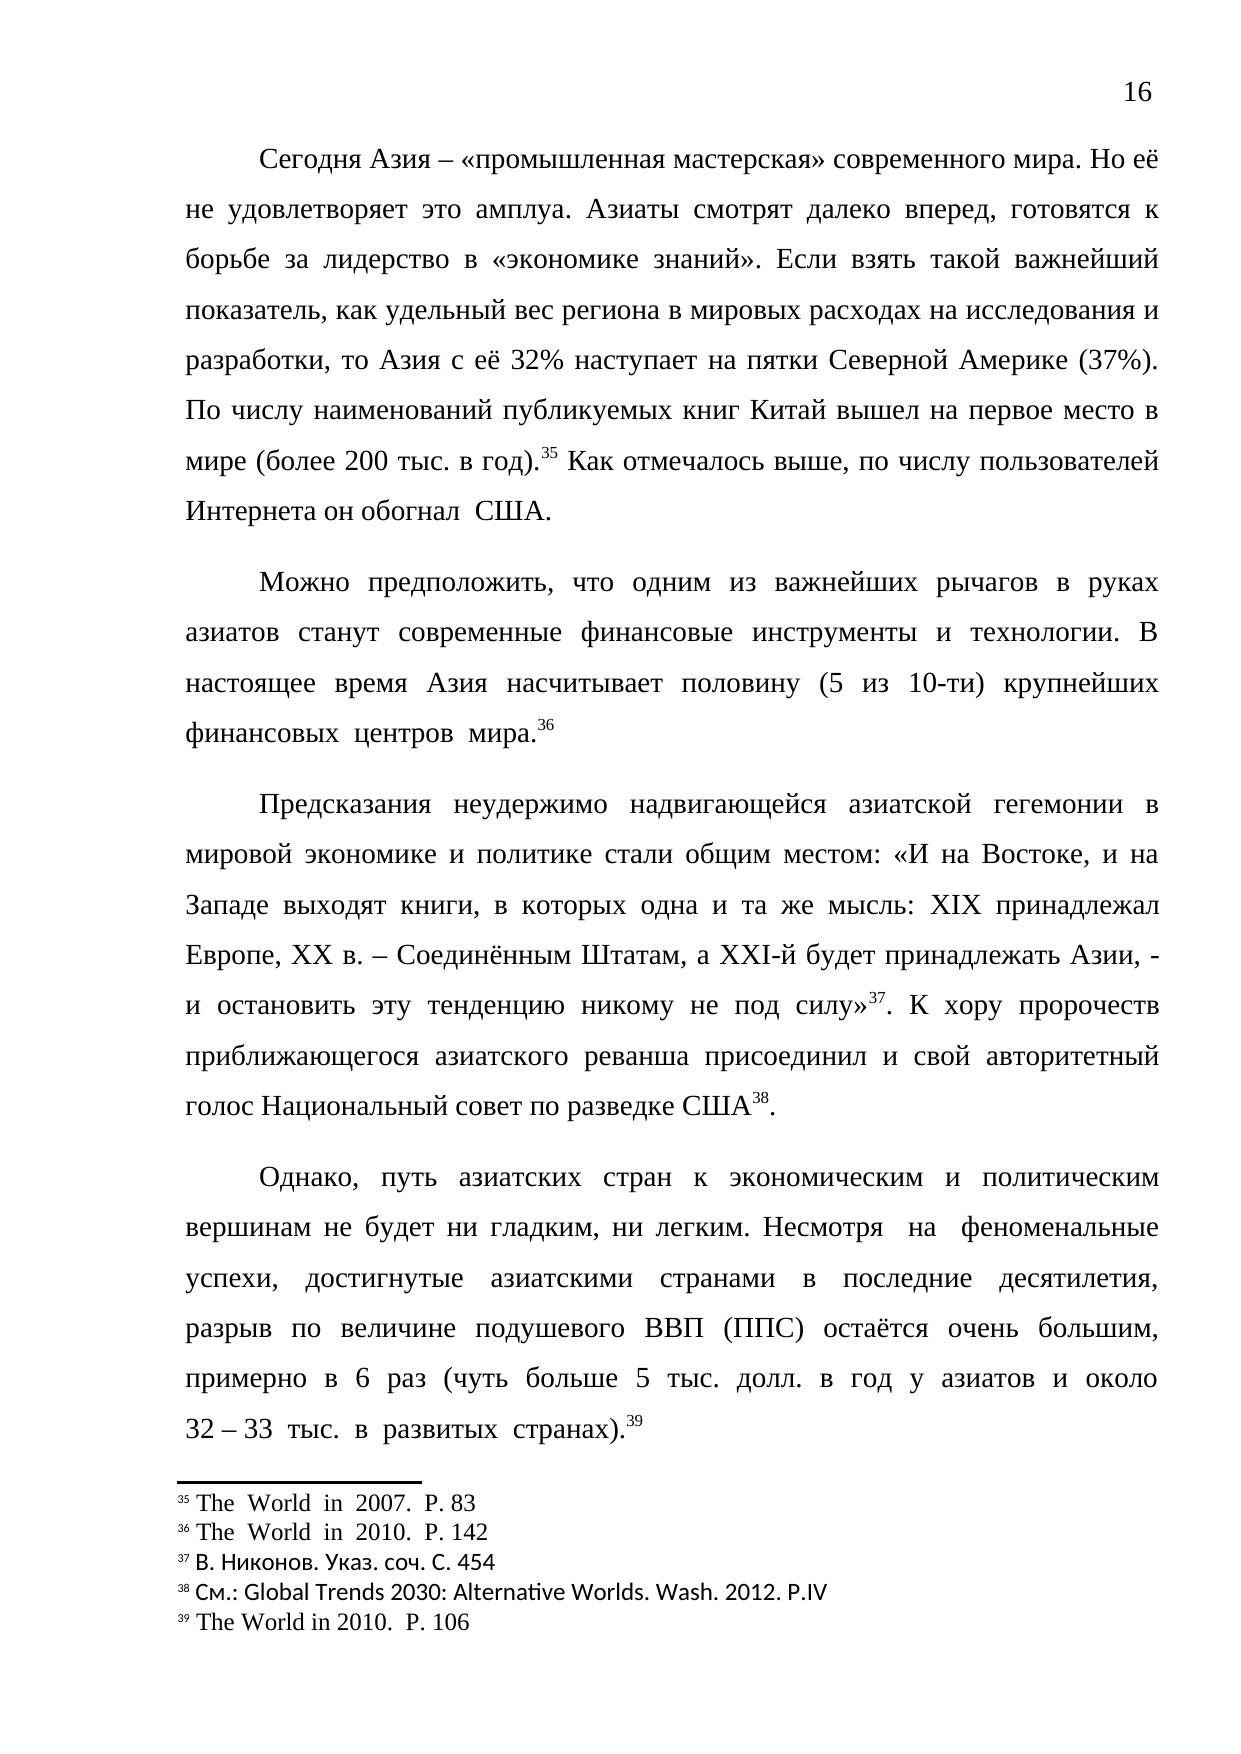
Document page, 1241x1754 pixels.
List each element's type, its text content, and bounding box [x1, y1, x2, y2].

text Можно предположить, что одним из важнейших рычагов в руках азиатов станут современные финансовые инструменты и технологии. В настоящее время Азия насчитывает половину (5 из 10-ти) крупнейших финансовых центров мира. [185, 564, 1160, 749]
text Предсказания неудержимо надвигающейся азиатской гегемонии в мировой экономике и политике стали общим местом: «И на Востоке, и на Западе выходят книги, в которых одна и та же мысль: XIX принадлежал Европе, ХХ в. – Соединённым Штатам, а XXI-й будет принадлежать Азии, - и остановить эту тенденцию никому не под силу». К хору пророчеств приближающегося азиатского реванша присоединил и свой авторитетный голос Национальный совет по разведке США. [185, 786, 1160, 1122]
text Сегодня Азия – «промышленная мастерская» современного мира. Но её не удовлетворяет это амплуа. Азиаты смотрят далеко вперед, готовятся к борьбе за лидерство в «экономике знаний». Если взять такой важнейший показатель, как удельный вес региона в мировых расходах на исследования и разработки, то Азия с её 32% наступает на пятки Северной Америке (37%). По числу наименований публикуемых книг Китай вышел на первое место в мире (более 200 тыс. в год). Как отмечалось выше, по числу пользователей Интернета он обогнал США. [185, 141, 1160, 527]
text Однако, путь азиатских стран к экономическим и политическим вершинам не будет ни гладким, ни легким. Несмотря на феноменальные успехи, достигнутые азиатскими странами в последние десятилетия, разрыв по величине подушевого ВВП (ППС) остаётся очень большим, примерно в 6 раз (чуть больше 5 тыс. долл. в год у азиатов и около 32 – 33 тыс. в развитых странах). [185, 1159, 1160, 1444]
